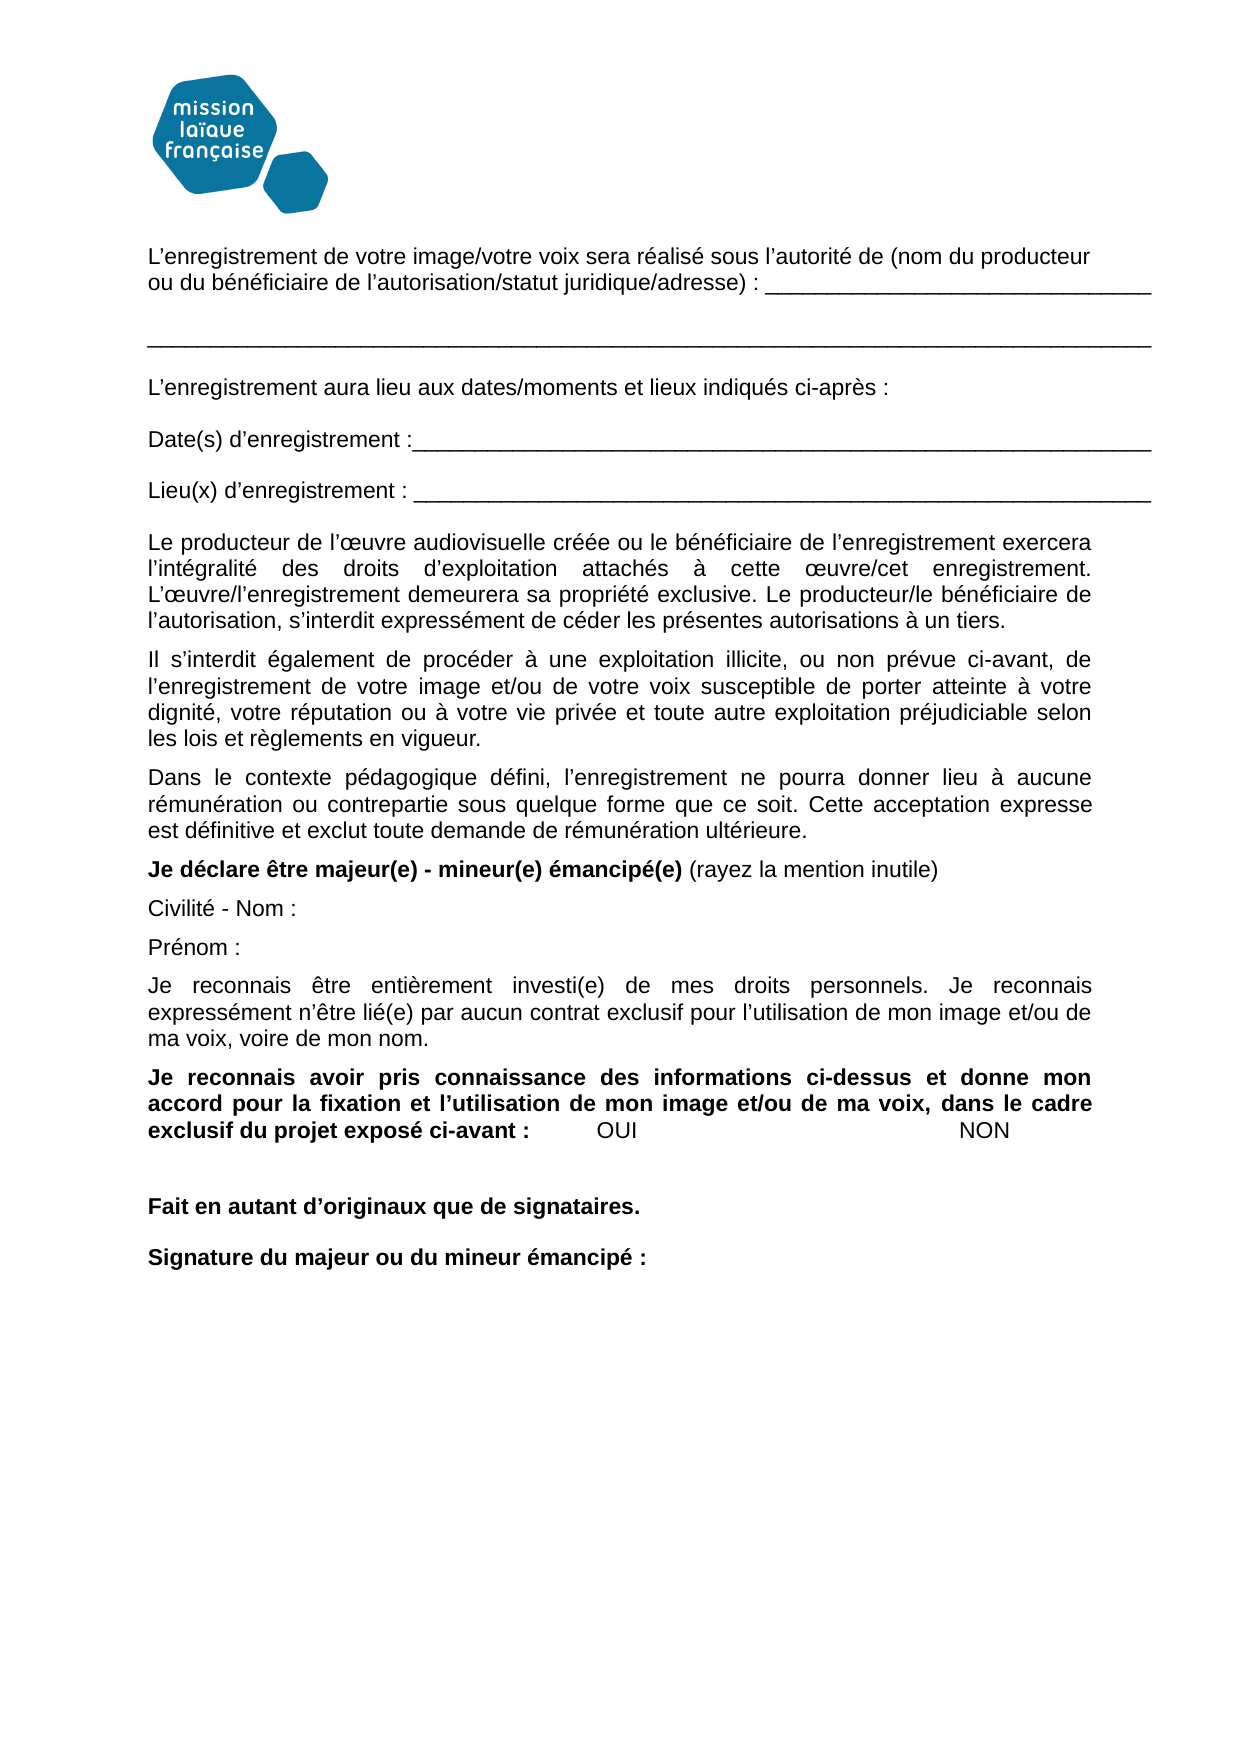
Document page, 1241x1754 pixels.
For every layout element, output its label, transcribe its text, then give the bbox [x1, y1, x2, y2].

text Fait en autant d’originaux que de signataires. [148, 1193, 1093, 1219]
text Le producteur de l’œuvre audiovisuelle créée ou le bénéficiaire de l’enregistrement exercera l’intégralité des droits d’exploitation attachés à cette œuvre/cet enregistrement. L’œuvre/l’enregistrement demeurera sa propriété exclusive. Le producteur/le bénéficiaire de l’autorisation, s’interdit expressément de céder les présentes autorisations à un tiers. [148, 528, 1093, 634]
picture [147, 73, 333, 215]
text Je reconnais avoir pris connaissance des informations ci-dessus et donne mon accord pour la fixation et l’utilisation de mon image et/ou de ma voix, dans le cadre exclusif du projet exposé ci-avant : OUI NON [148, 1064, 1093, 1143]
text Je reconnais être entièrement investi(e) de mes droits personnels. Je reconnais expressément n’être lié(e) par aucun contrat exclusif pour l’utilisation de mon image et/ou de ma voix, voire de mon nom. [148, 972, 1093, 1051]
text Prénom : [148, 933, 1093, 960]
text Signature du majeur ou du mineur émancipé : [148, 1244, 1093, 1271]
text Dans le contexte pédagogique défini, l’enregistrement ne pourra donner lieu à aucune rémunération ou contrepartie sous quelque forme que ce soit. Cette acceptation expresse est définitive et exclut toute demande de rémunération ultérieure. [148, 764, 1093, 843]
text Date(s) d’enregistrement : [148, 426, 1093, 452]
text Il s’interdit également de procéder à une exploitation illicite, ou non prévue ci-avant, de l’enregistrement de votre image et/ou de votre voix susceptible de porter atteinte à votre dignité, votre réputation ou à votre vie privée et toute autre exploitation préjudiciable selon les lois et règlements en vigueur. [148, 646, 1093, 752]
text L’enregistrement de votre image/votre voix sera réalisé sous l’autorité de (nom du producteur ou du bénéficiaire de l’autorisation/statut juridique/adresse) : [148, 243, 1093, 296]
text L’enregistrement aura lieu aux dates/moments et lieux indiqués ci-après : [148, 374, 1093, 401]
text Je déclare être majeur(e) - mineur(e) émancipé(e) (rayez la mention inutile) [148, 856, 1093, 882]
text Civilité - Nom : [148, 895, 1093, 921]
text Lieu(x) d’enregistrement : [148, 477, 1093, 503]
